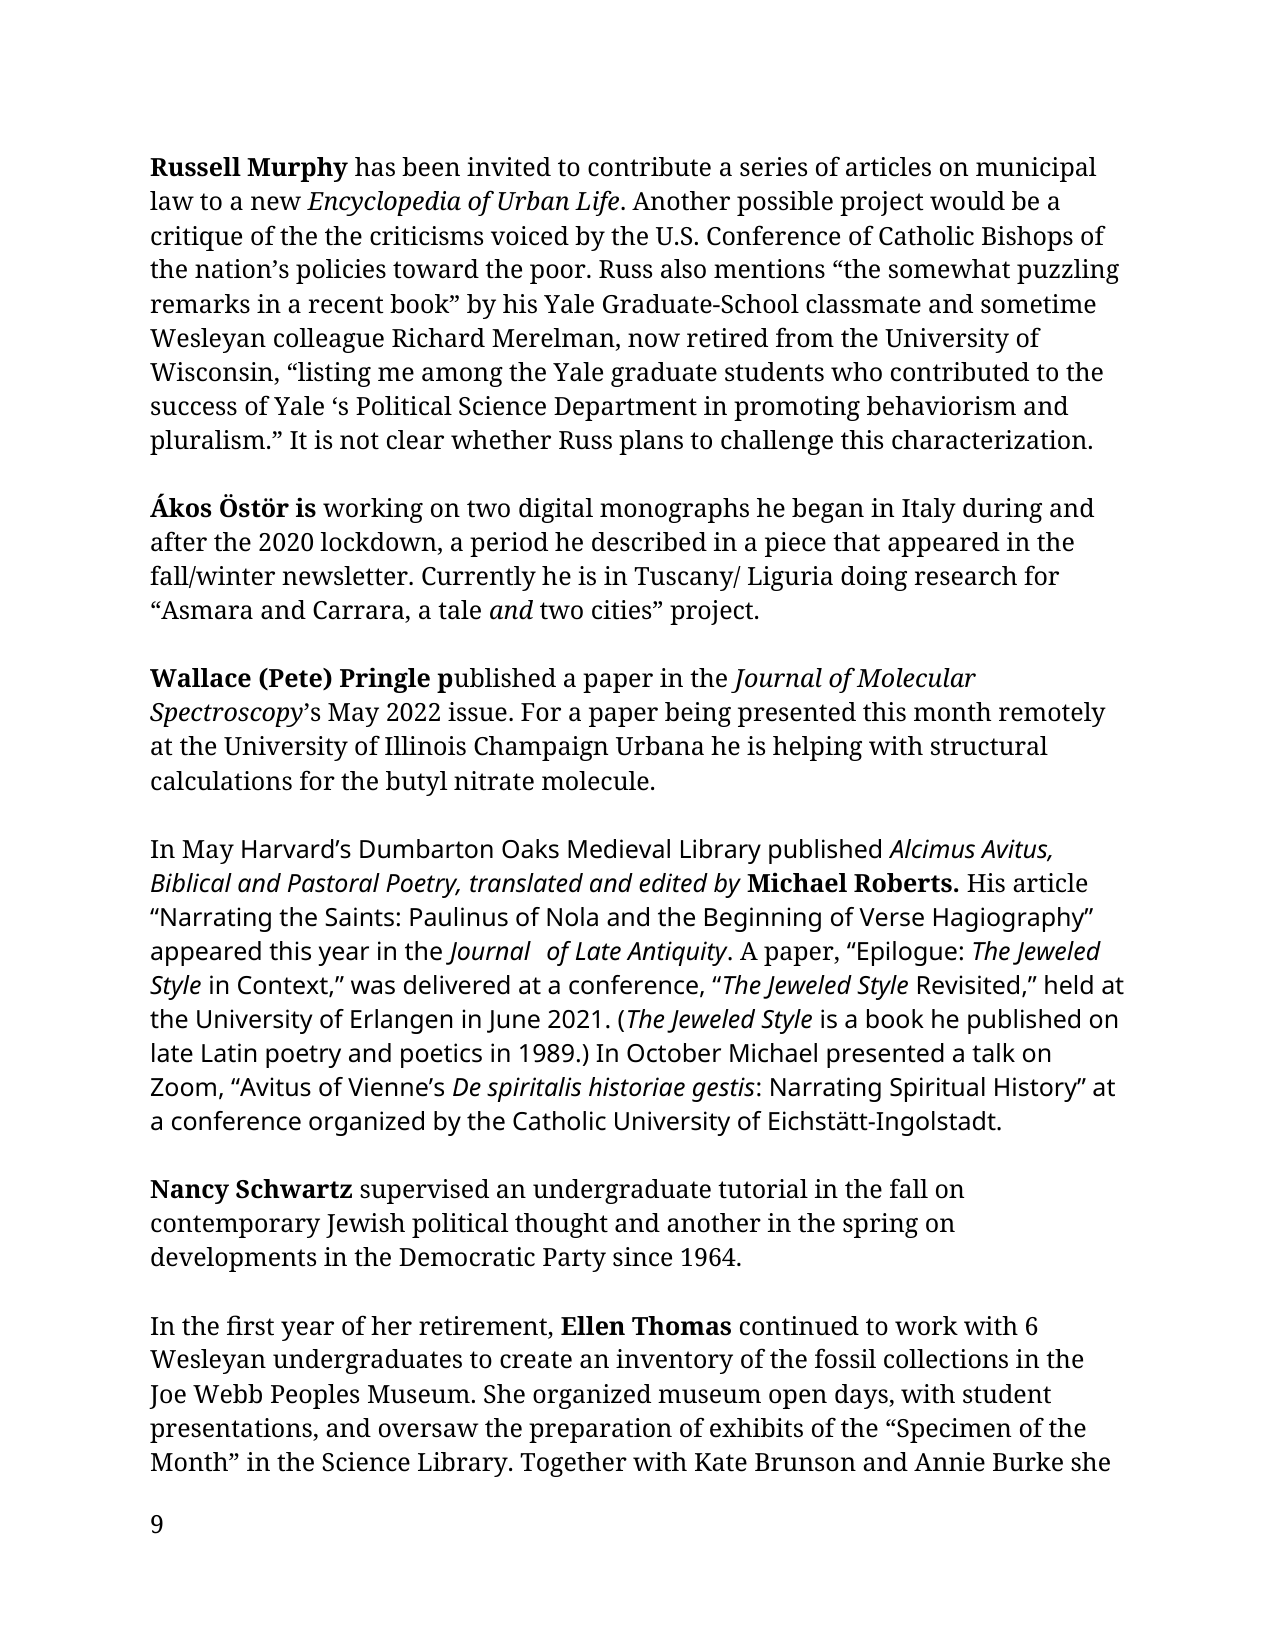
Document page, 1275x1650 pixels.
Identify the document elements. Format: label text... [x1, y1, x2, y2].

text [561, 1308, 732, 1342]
text Russell Murphy has been invited to contribute a series of articles on municipal law to a new Encyclopedia of Urban Life. Another possible project would be a critique of the the criticisms voiced by the U.S. Conference of Catholic Bishops of the nation’s policies toward the poor. Russ also mentions “the somewhat puzzling remarks in a recent book” by his Yale Graduate-School classmate and sometime Wesleyan colleague Richard Merelman, now retired from the University of Wisconsin, “listing me among the Yale graduate students who contributed to the success of Yale ‘s Political Science Department in promoting behaviorism and pluralism.” It is not clear whether Russ plans to challenge this characterization. [150, 150, 1125, 457]
text Ákos Östör is working on two digital monographs he began in Italy during and after the 2020 lockdown, a period he described in a piece that appeared in the fall/winter newsletter. Currently he is in Tuscany/ Liguria doing research for “Asmara and Carrara, a tale and two cities” project. [150, 491, 1125, 627]
text In May Harvard’s Dumbarton Oaks Medieval Library published Alcimus Avitus, Biblical and Pastoral Poetry, translated and edited by Michael Roberts. His article “Narrating the Saints: Paulinus of Nola and the Beginning of Verse Hagiography” appeared this year in the Journal of Late Antiquity. A paper, “Epilogue: The Jeweled Style in Context,” was delivered at a conference, “The Jeweled Style Revisited,” held at the University of Erlangen in June 2021. (The Jeweled Style is a book he published on late Latin poetry and poetics in 1989.) In October Michael presented a talk on Zoom, “Avitus of Vienne’s De spiritalis historiae gestis: Narrating Spiritual History” at a conference organized by the Catholic University of Eichstätt-Ingolstadt. [150, 831, 1125, 1138]
text Wallace (Pete) Pringle published a paper in the Journal of Molecular Spectroscopy’s May 2022 issue. For a paper being presented this month remotely at the University of Illinois Champaign Urbana he is helping with structural calculations for the butyl nitrate molecule. [150, 661, 1125, 797]
text Nancy Schwartz supervised an undergraduate tutorial in the fall on contemporary Jewish political thought and another in the spring on developments in the Democratic Party since 1964. [150, 1172, 1125, 1274]
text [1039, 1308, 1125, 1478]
